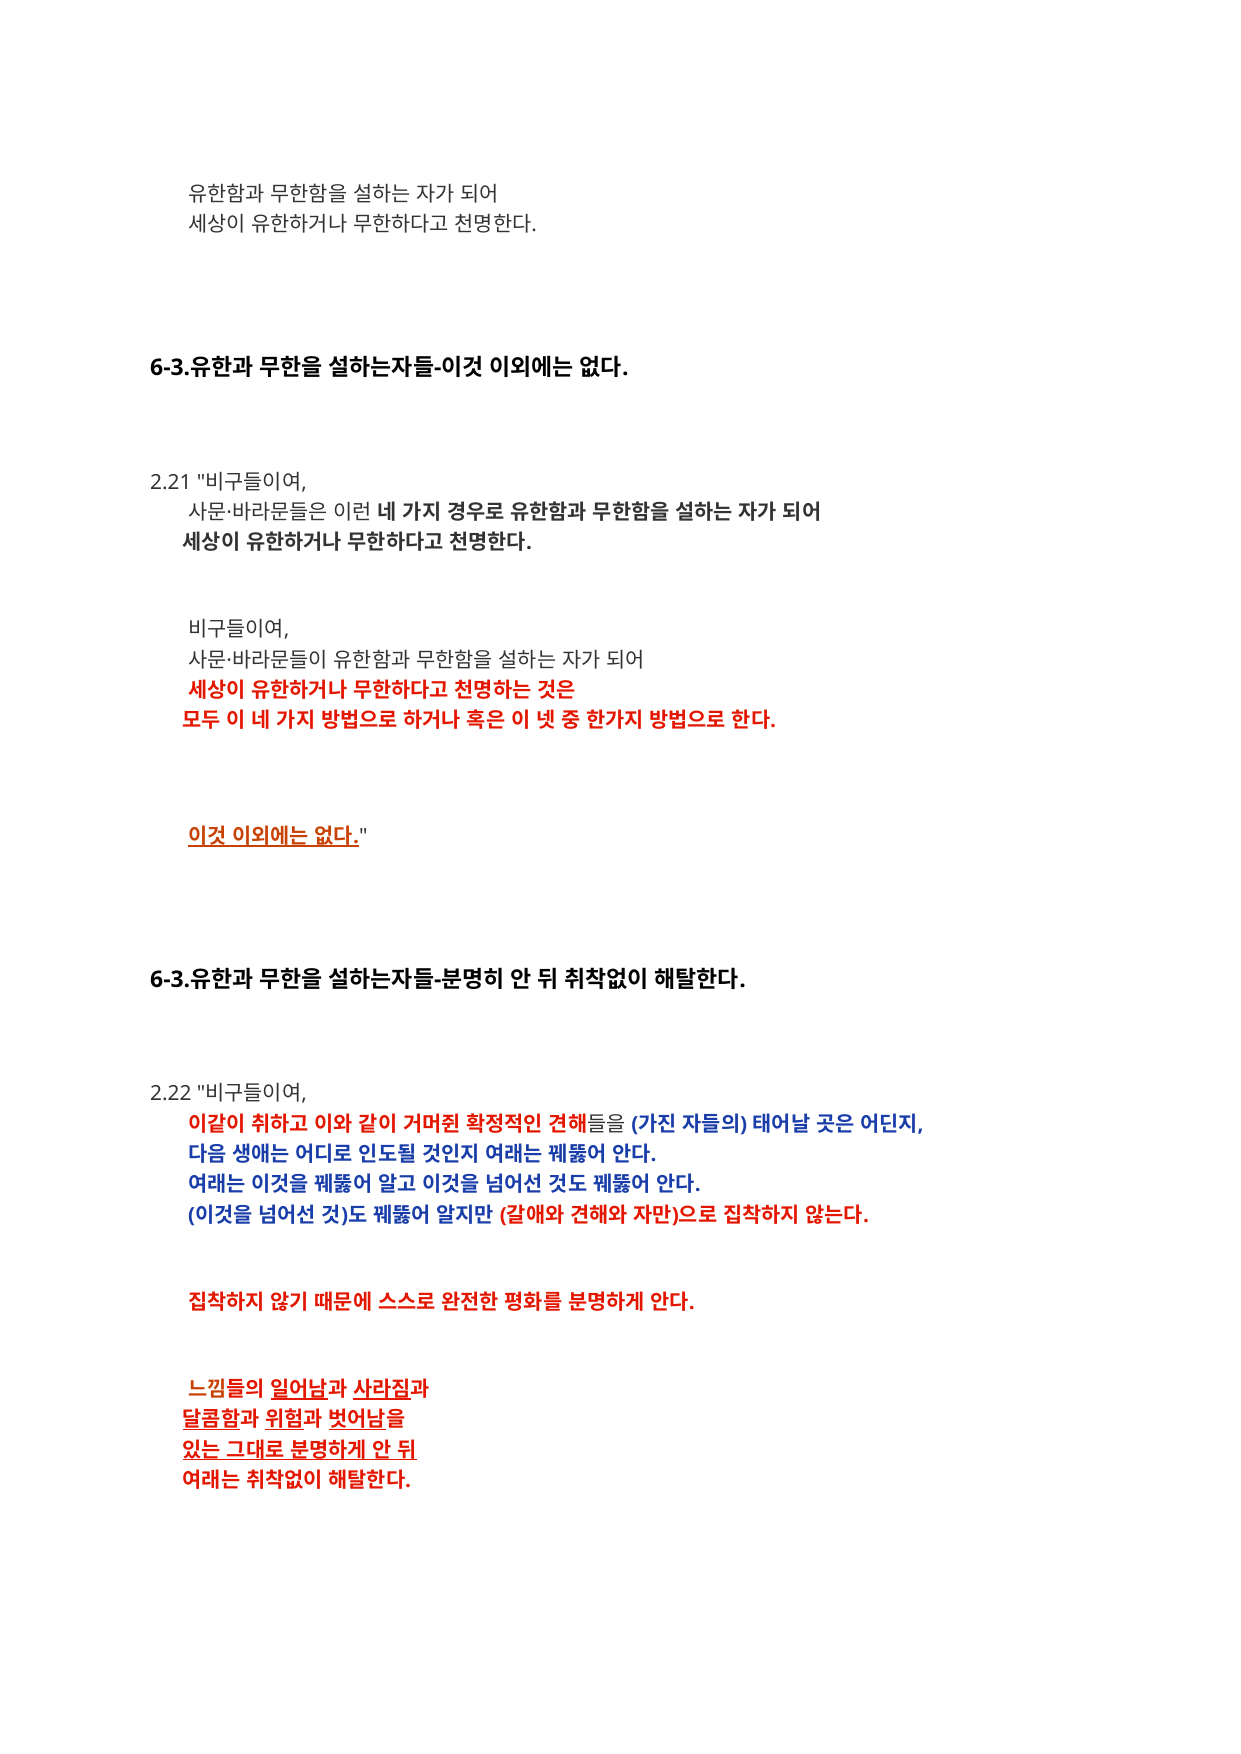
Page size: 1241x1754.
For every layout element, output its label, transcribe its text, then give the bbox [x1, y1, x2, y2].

text 사문·바라문들은 이런 네 가지 경우로 유한함과 무한함을 설하는 자가 되어 [150, 495, 1090, 526]
text 집착하지 않기 때문에 스스로 완전한 평화를 분명하게 안다. [150, 1285, 1090, 1315]
text 유한함과 무한함을 설하는 자가 되어 [150, 177, 1090, 207]
text 2.22 "비구들이여, [150, 1077, 1090, 1107]
text 세상이 유한하거나 무한하다고 천명하는 것은 [150, 673, 1090, 704]
text 다음 생애는 어디로 인도될 것인지 여래는 꿰뚫어 안다. [150, 1137, 1090, 1168]
text 6-3.유한과 무한을 설하는자들-이것 이외에는 없다. [150, 351, 1090, 383]
text 있는 그대로 분명하게 안 뒤 [150, 1433, 1090, 1463]
text 이것 이외에는 없다." [150, 819, 1090, 849]
text 세상이 유한하거나 무한하다고 천명한다. [150, 526, 1090, 556]
text 여래는 이것을 꿰뚫어 알고 이것을 넘어선 것도 꿰뚫어 안다. [150, 1168, 1090, 1198]
text 모두 이 네 가지 방법으로 하거나 혹은 이 넷 중 한가지 방법으로 한다. [150, 704, 1090, 734]
text 여래는 취착없이 해탈한다. [150, 1463, 1090, 1493]
text 비구들이여, [150, 613, 1090, 643]
text 2.21 "비구들이여, [150, 465, 1090, 495]
text (이것을 넘어선 것)도 꿰뚫어 알지만 (갈애와 견해와 자만)으로 집착하지 않는다. [150, 1198, 1090, 1228]
text 사문·바라문들이 유한함과 무한함을 설하는 자가 되어 [150, 643, 1090, 673]
text 이같이 취하고 이와 같이 거머쥔 확정적인 견해들을 (가진 자들의) 태어날 곳은 어딘지, [150, 1107, 1090, 1137]
text 달콤함과 위험과 벗어남을 [150, 1403, 1090, 1433]
text 느낌들의 일어남과 사라짐과 [150, 1372, 1090, 1403]
text 6-3.유한과 무한을 설하는자들-분명히 안 뒤 취착없이 해탈한다. [150, 963, 1090, 994]
text 세상이 유한하거나 무한하다고 천명한다. [150, 207, 1090, 238]
